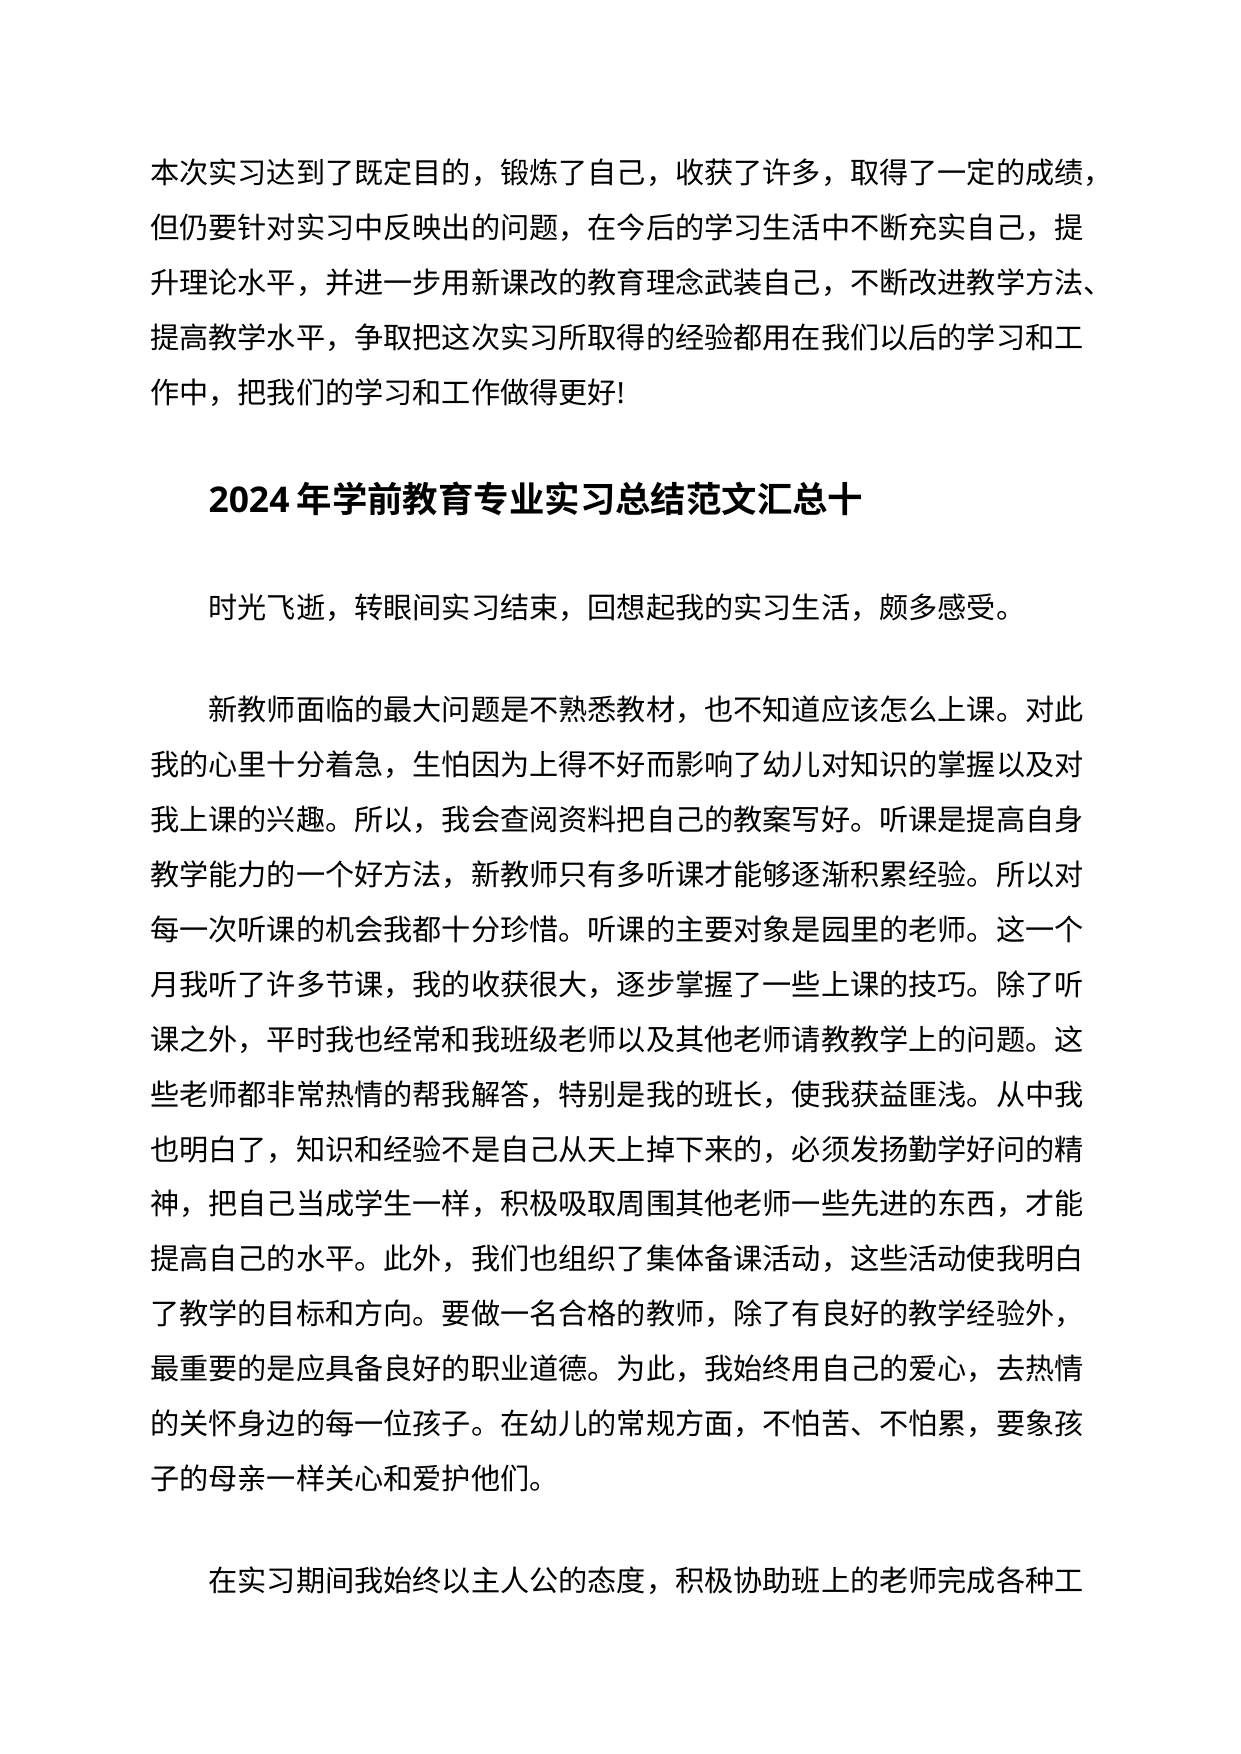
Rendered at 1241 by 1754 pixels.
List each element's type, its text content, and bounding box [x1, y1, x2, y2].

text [150, 1557, 1090, 1599]
text 新教师面临的最大问题是不熟悉教材，也不知道应该怎么上课。对此我的心里十分着急，生怕因为上得不好而影响了幼儿对知识的掌握以及对我上课的兴趣。所以，我会查阅资料把自己的教案写好。听课是提高自身教学能力的一个好方法，新教师只有多听课才能够逐渐积累经验。所以对每一次听课的机会我都十分珍惜。听课的主要对象是园里的老师。这一个月我听了许多节课，我的收获很大，逐步掌握了一些上课的技巧。除了听课之外，平时我也经常和我班级老师以及其他老师请教教学上的问题。这些老师都非常热情的帮我解答，特别是我的班长，使我获益匪浅。从中我也明白了，知识和经验不是自己从天上掉下来的，必须发扬勤学好问的精神，把自己当成学生一样，积极吸取周围其他老师一些先进的东西，才能提高自己的水平。此外，我们也组织了集体备课活动，这些活动使我明白了教学的目标和方向。要做一名合格的教师，除了有良好的教学经验外，最重要的是应具备良好的职业道德。为此，我始终用自己的爱心，去热情的关怀身边的每一位孩子。在幼儿的常规方面，不怕苦、不怕累，要象孩子的母亲一样关心和爱护他们。 [150, 687, 1090, 1498]
text 时光飞逝，转眼间实习结束，回想起我的实习生活，颇多感受。 [150, 585, 1090, 627]
text 2024年学前教育专业实习总结范文汇总十 [150, 472, 1090, 523]
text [150, 150, 1090, 412]
